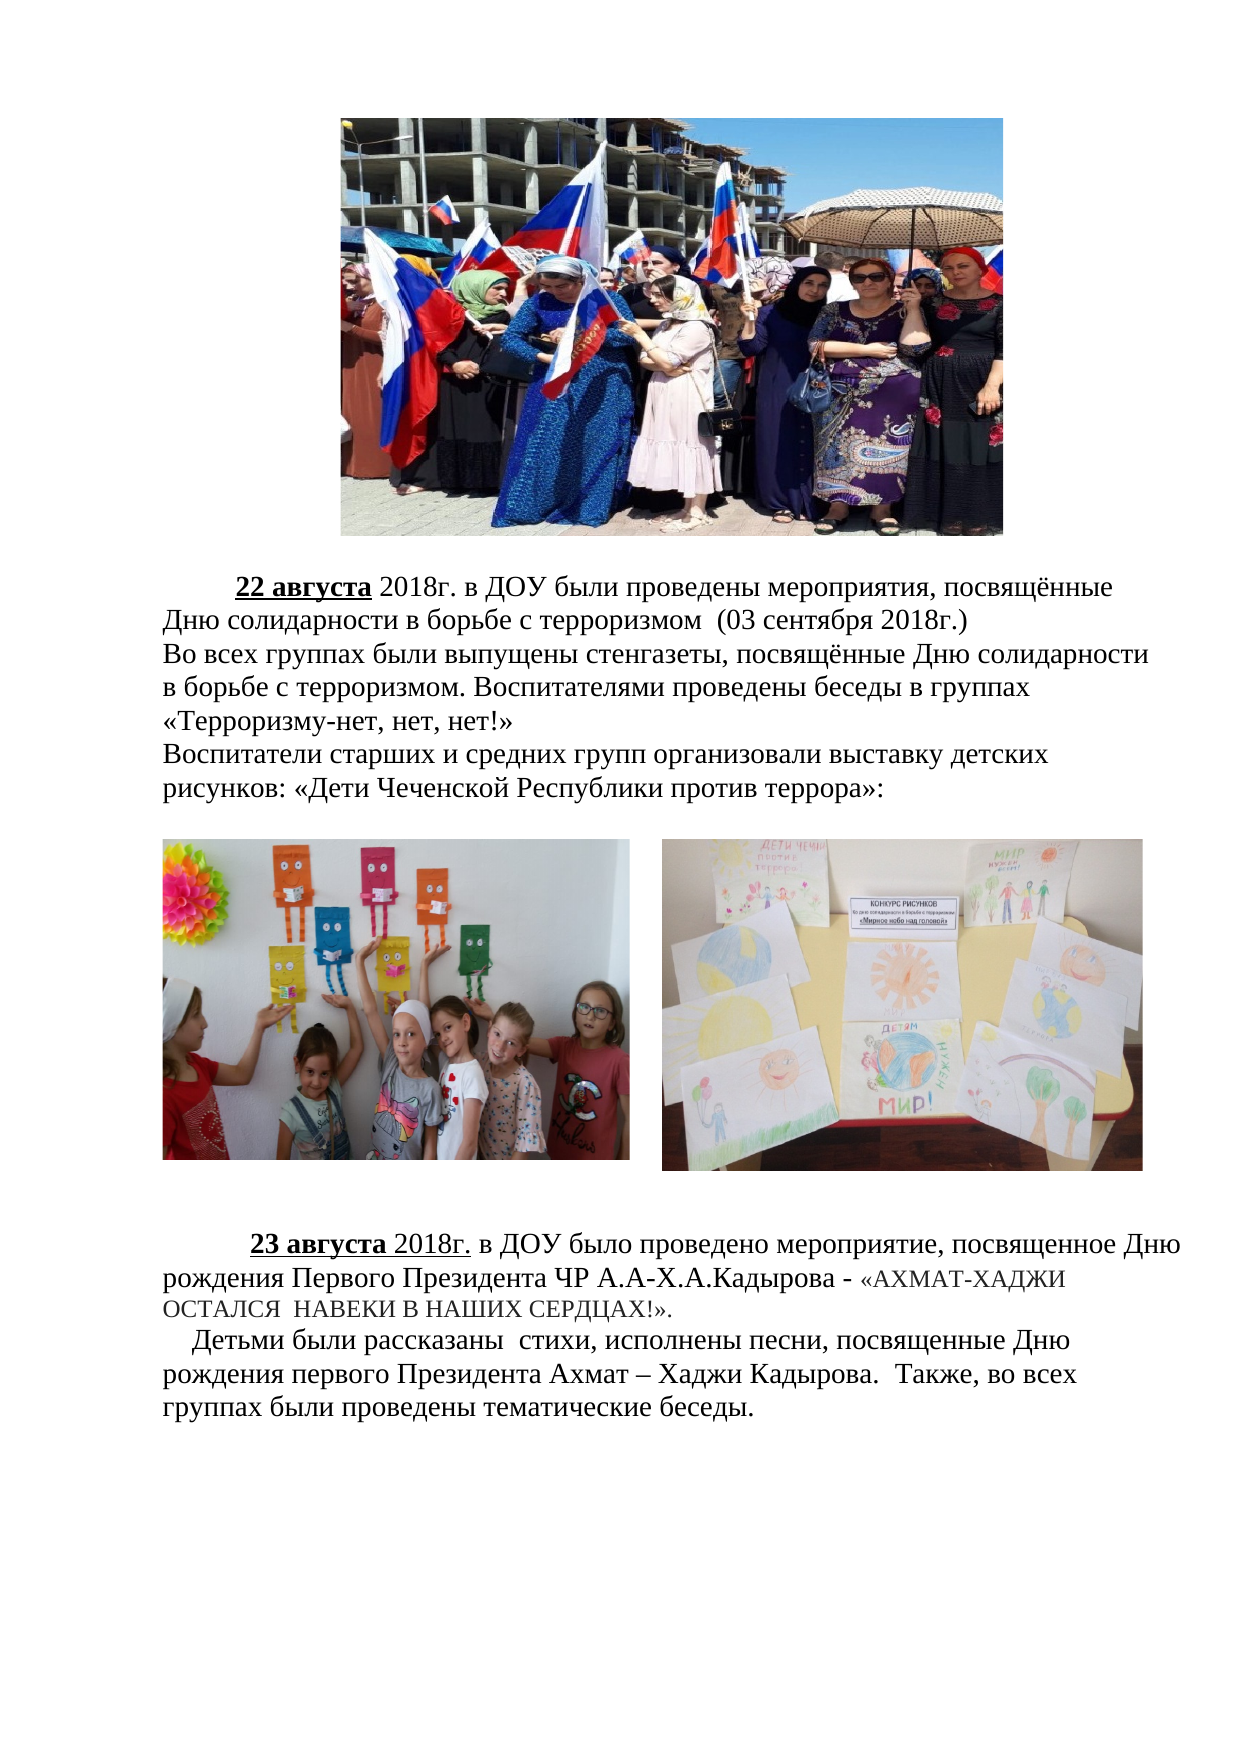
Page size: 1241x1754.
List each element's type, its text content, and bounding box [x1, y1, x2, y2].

text Воспитатели старших и средних групп организовали выставку детских рисунков: «Дети Чеченской Республики против террора»: [162, 737, 1181, 804]
text Дню солидарности в борьбе с терроризмом (03 сентября 2018г.) [162, 602, 1181, 636]
text Во всех группах были выпущены стенгазеты, посвящённые Дню солидарности [162, 636, 1181, 669]
text в борьбе с терроризмом. Воспитателями проведены беседы в группах «Терроризму-нет, нет, нет!» [162, 669, 1181, 737]
text Детьми были рассказаны стихи, исполнены песни, посвященные Дню рождения первого Президента Ахмат – Хаджи Кадырова. Также, во всех группах были проведены тематические беседы. [162, 1322, 1181, 1423]
picture [340, 118, 1004, 536]
picture [662, 839, 1143, 1171]
text 22 августа 2018г. в ДОУ были проведены мероприятия, посвящённые [162, 569, 1181, 602]
text 23 августа 2018г. в ДОУ было проведено мероприятие, посвященное Дню рождения Первого Президента ЧР А.А-Х.А.Кадырова - «АХМАТ-ХАДЖИ ОСТАЛСЯ НАВЕКИ В НАШИХ СЕРДЦАХ!». [162, 1227, 1181, 1322]
picture [162, 839, 630, 1160]
